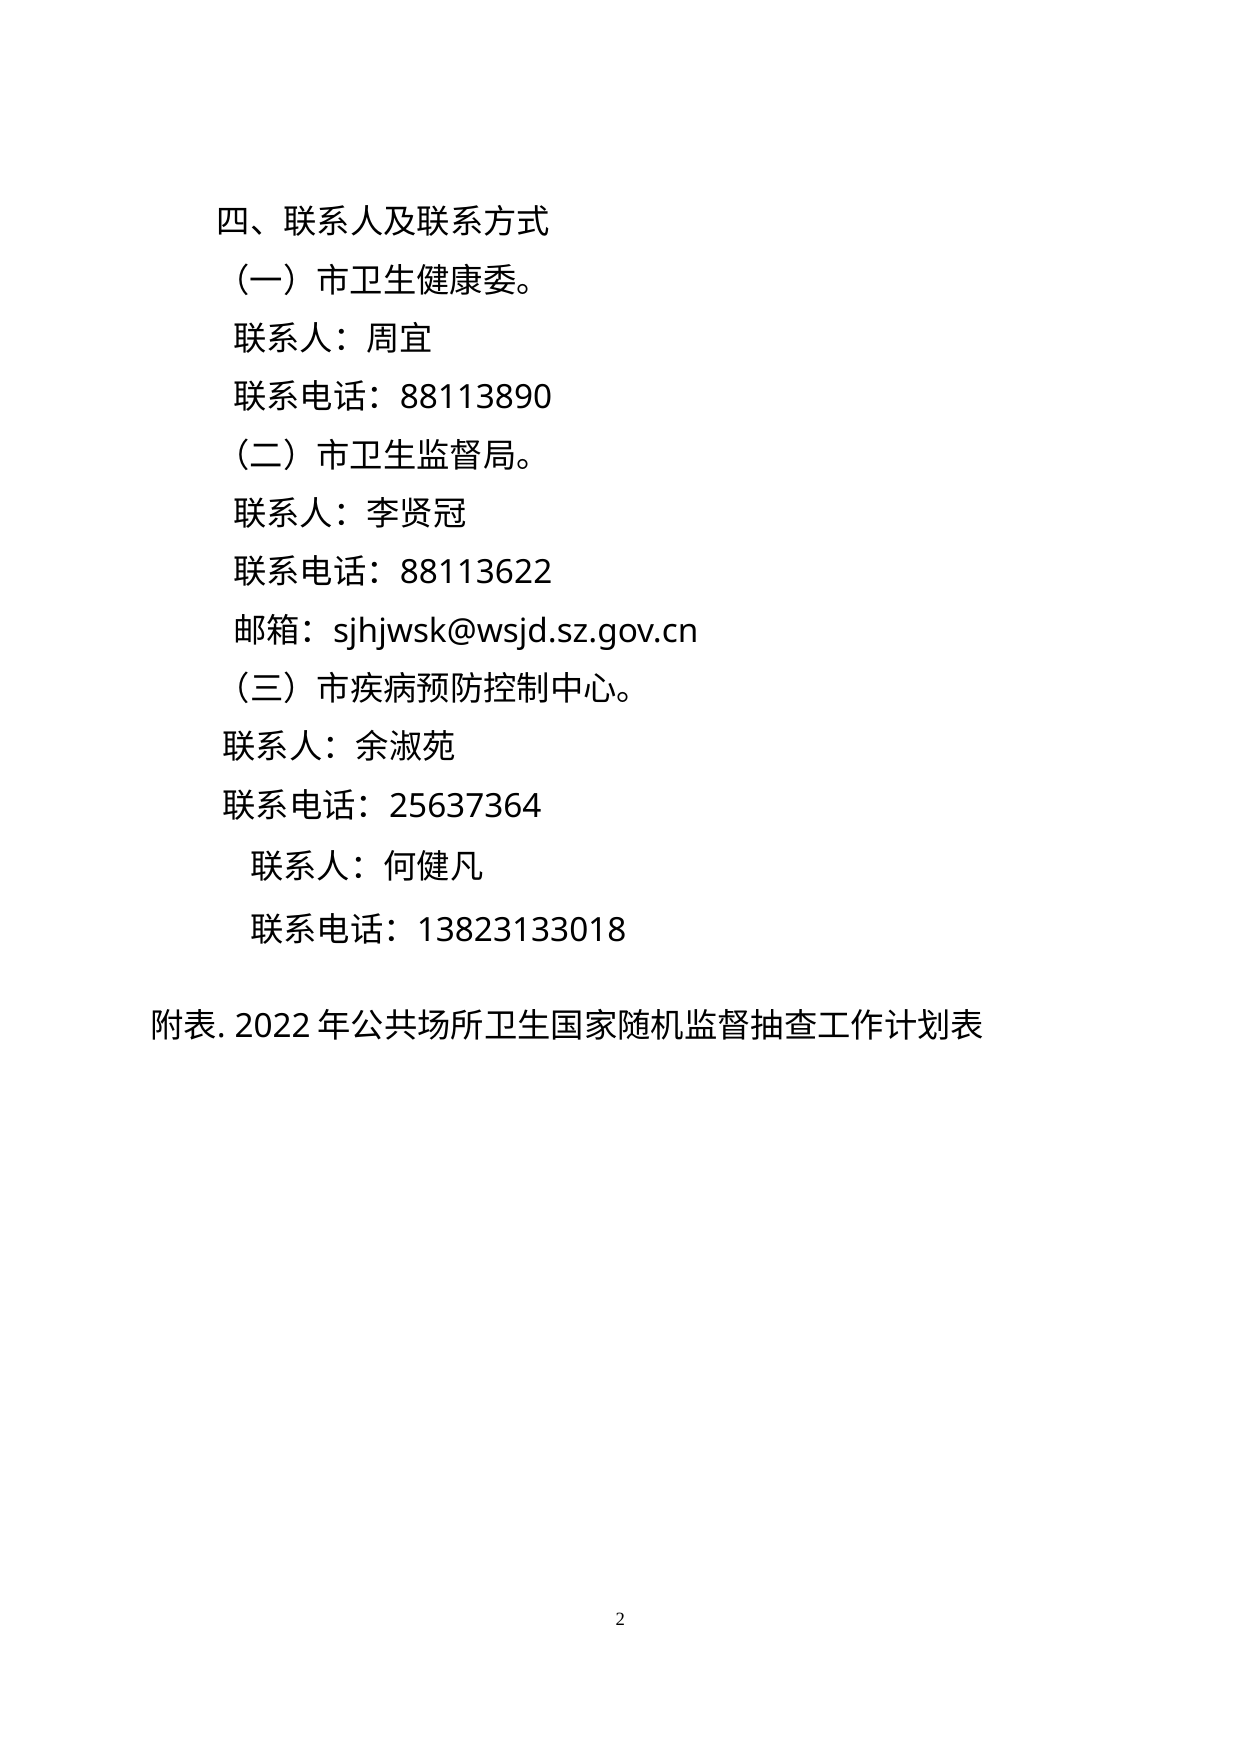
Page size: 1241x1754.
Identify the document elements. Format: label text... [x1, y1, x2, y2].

text 四、联系人及联系方式 [150, 187, 1090, 246]
text 联系电话：88113890 [150, 362, 1090, 421]
text 附表. 2022年公共场所卫生国家随机监督抽查工作计划表 [150, 999, 1090, 1048]
text 联系人：周宜 [150, 304, 1090, 362]
text 联系电话：88113622 [150, 537, 1090, 596]
text 联系人：何健凡 [150, 829, 1090, 891]
text 联系电话：25637364 [150, 771, 1090, 829]
text 联系人：李贤冠 [150, 479, 1090, 537]
text 联系电话：13823133018 [150, 891, 1090, 954]
text 联系人：余淑苑 [150, 712, 1090, 771]
text 邮箱：sjhjwsk@wsjd.sz.gov.cn [150, 596, 1090, 654]
text （二）市卫生监督局。 [150, 421, 1090, 479]
text （三）市疾病预防控制中心。 [150, 654, 1090, 712]
text （一）市卫生健康委。 [150, 246, 1090, 304]
